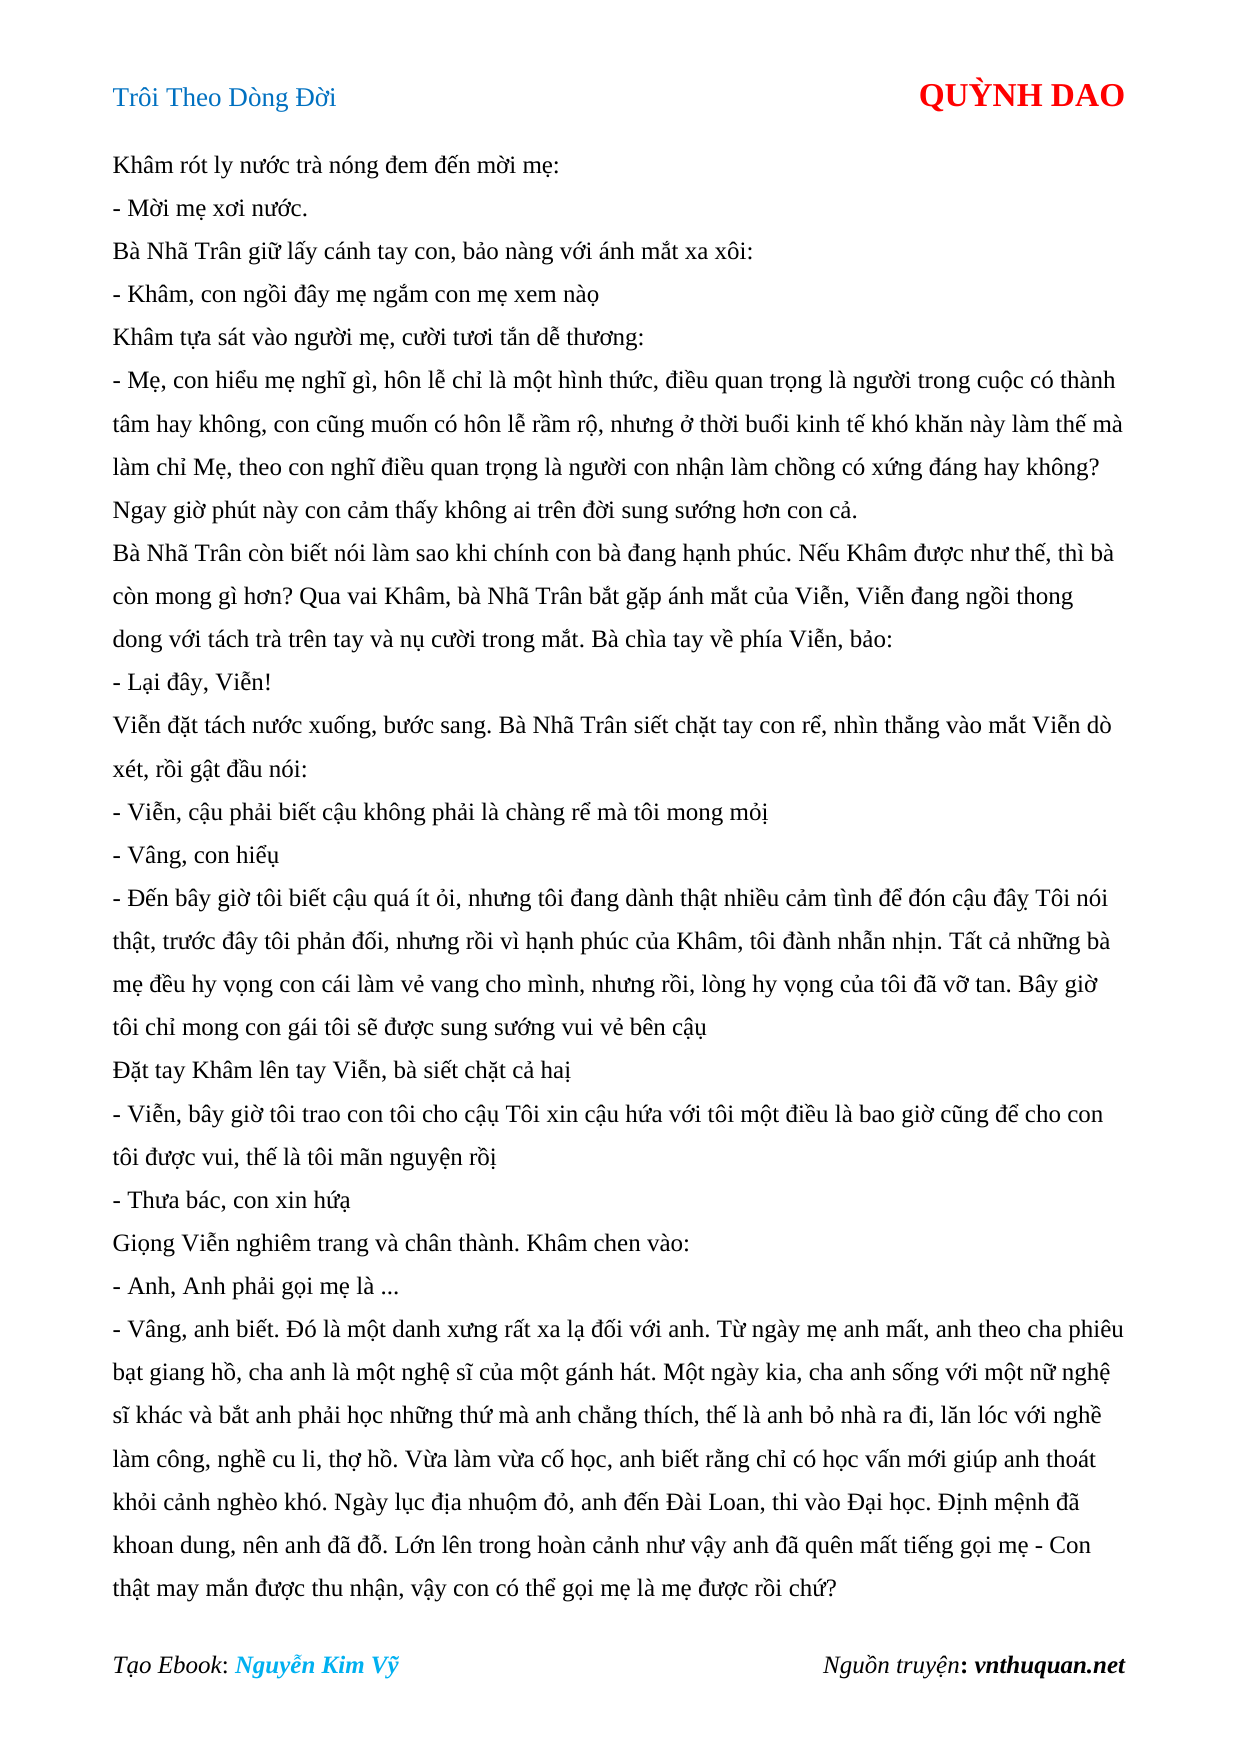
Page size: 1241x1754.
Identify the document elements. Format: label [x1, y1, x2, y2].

text [112, 150, 1128, 1602]
